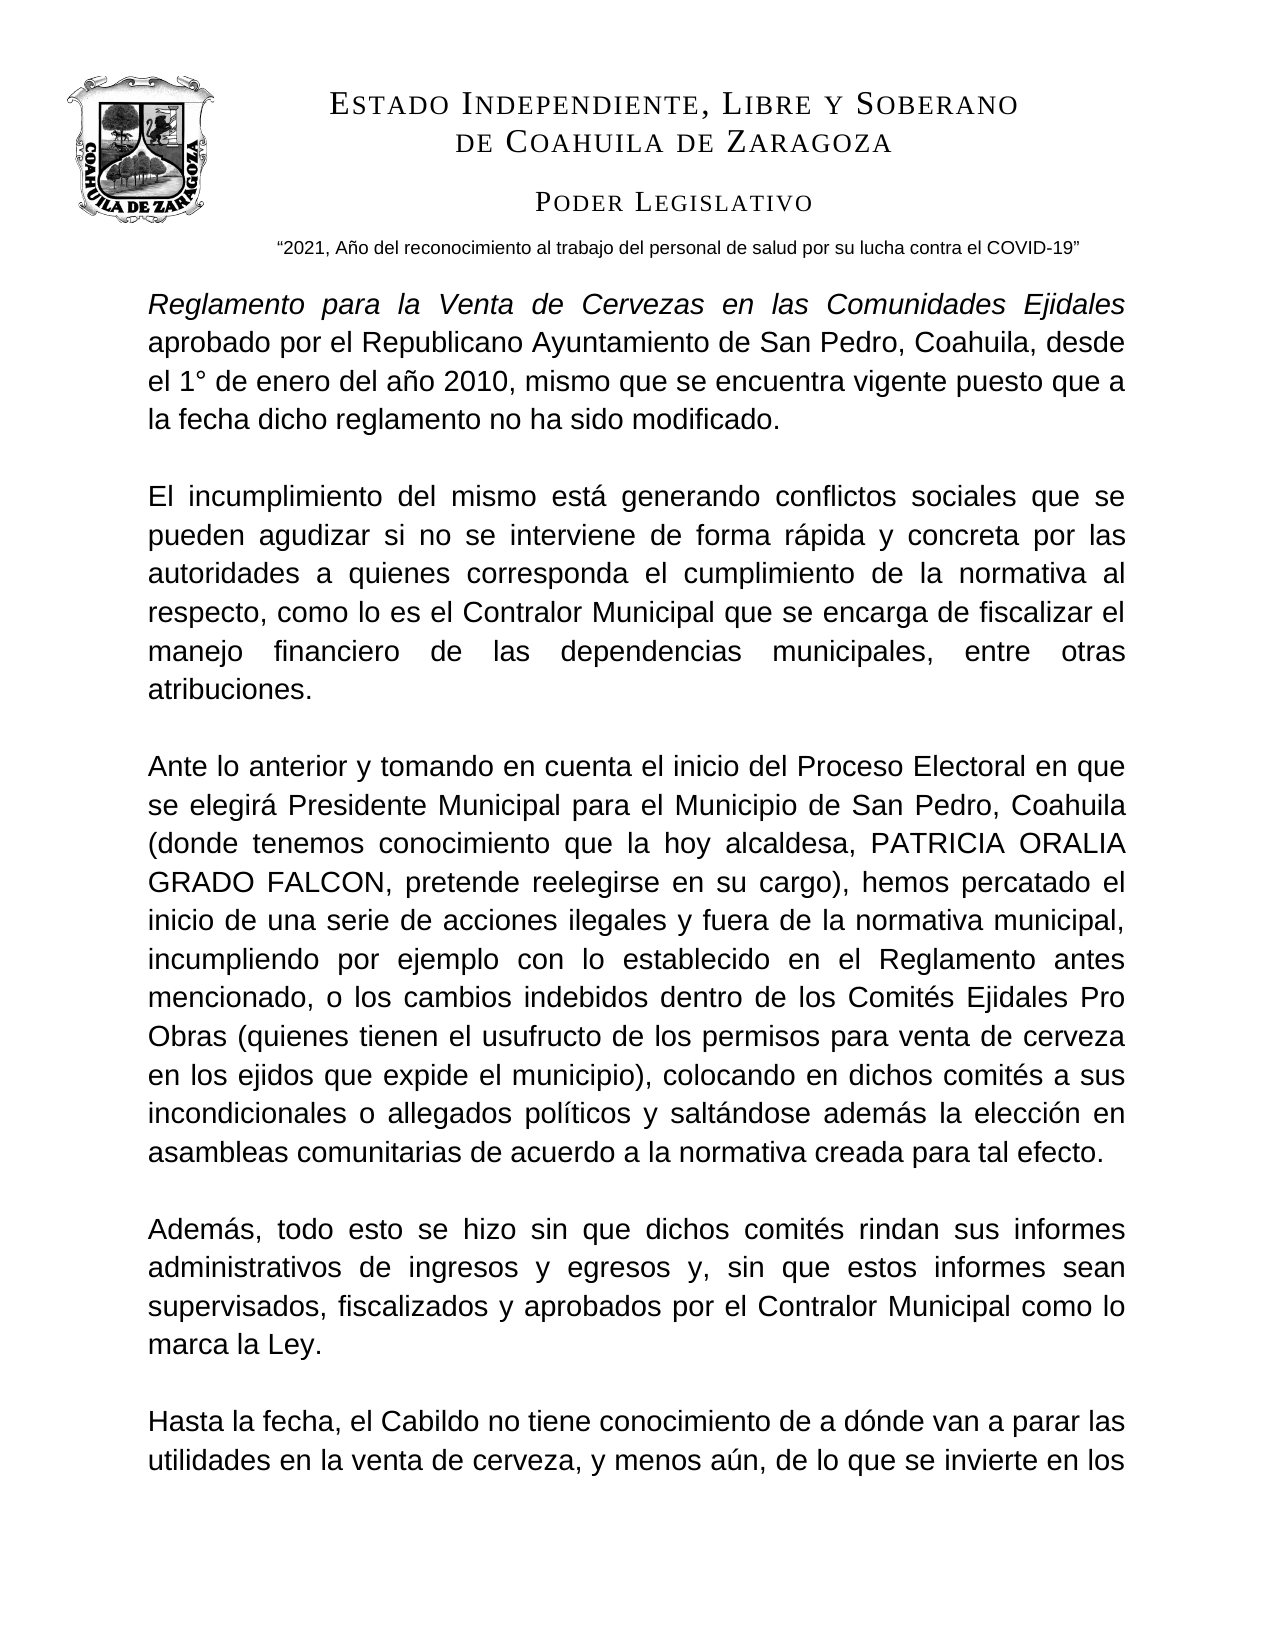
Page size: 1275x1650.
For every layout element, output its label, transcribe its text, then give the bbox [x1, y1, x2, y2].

text Además, todo esto se hizo sin que dichos comités rindan sus informes administrativos de ingresos y egresos y, sin que estos informes sean supervisados, fiscalizados y aprobados por el Contralor Municipal como lo marca la Ley. [148, 1212, 1127, 1361]
text Ante lo anterior y tomando en cuenta el inicio del Proceso Electoral en que se elegirá Presidente Municipal para el Municipio de San Pedro, Coahuila (donde tenemos conocimiento que la hoy alcaldesa, PATRICIA ORALIA GRADO FALCON, pretende reelegirse en su cargo), hemos percatado el inicio de una serie de acciones ilegales y fuera de la normativa municipal, incumpliendo por ejemplo con lo establecido en el Reglamento antes mencionado, o los cambios indebidos dentro de los Comités Ejidales Pro Obras (quienes tienen el usufructo de los permisos para venta de cerveza en los ejidos que expide el municipio), colocando en dichos comités a sus incondicionales o allegados políticos y saltándose además la elección en asambleas comunitarias de acuerdo a la normativa creada para tal efecto. [148, 749, 1127, 1168]
picture [66, 76, 215, 223]
text El incumplimiento del mismo está generando conflictos sociales que se pueden agudizar si no se interviene de forma rápida y concreta por las autoridades a quienes corresponda el cumplimiento de la normativa al respecto, como lo es el Contralor Municipal que se encarga de fiscalizar el manejo financiero de las dependencias municipales, entre otras atribuciones. [148, 479, 1127, 706]
